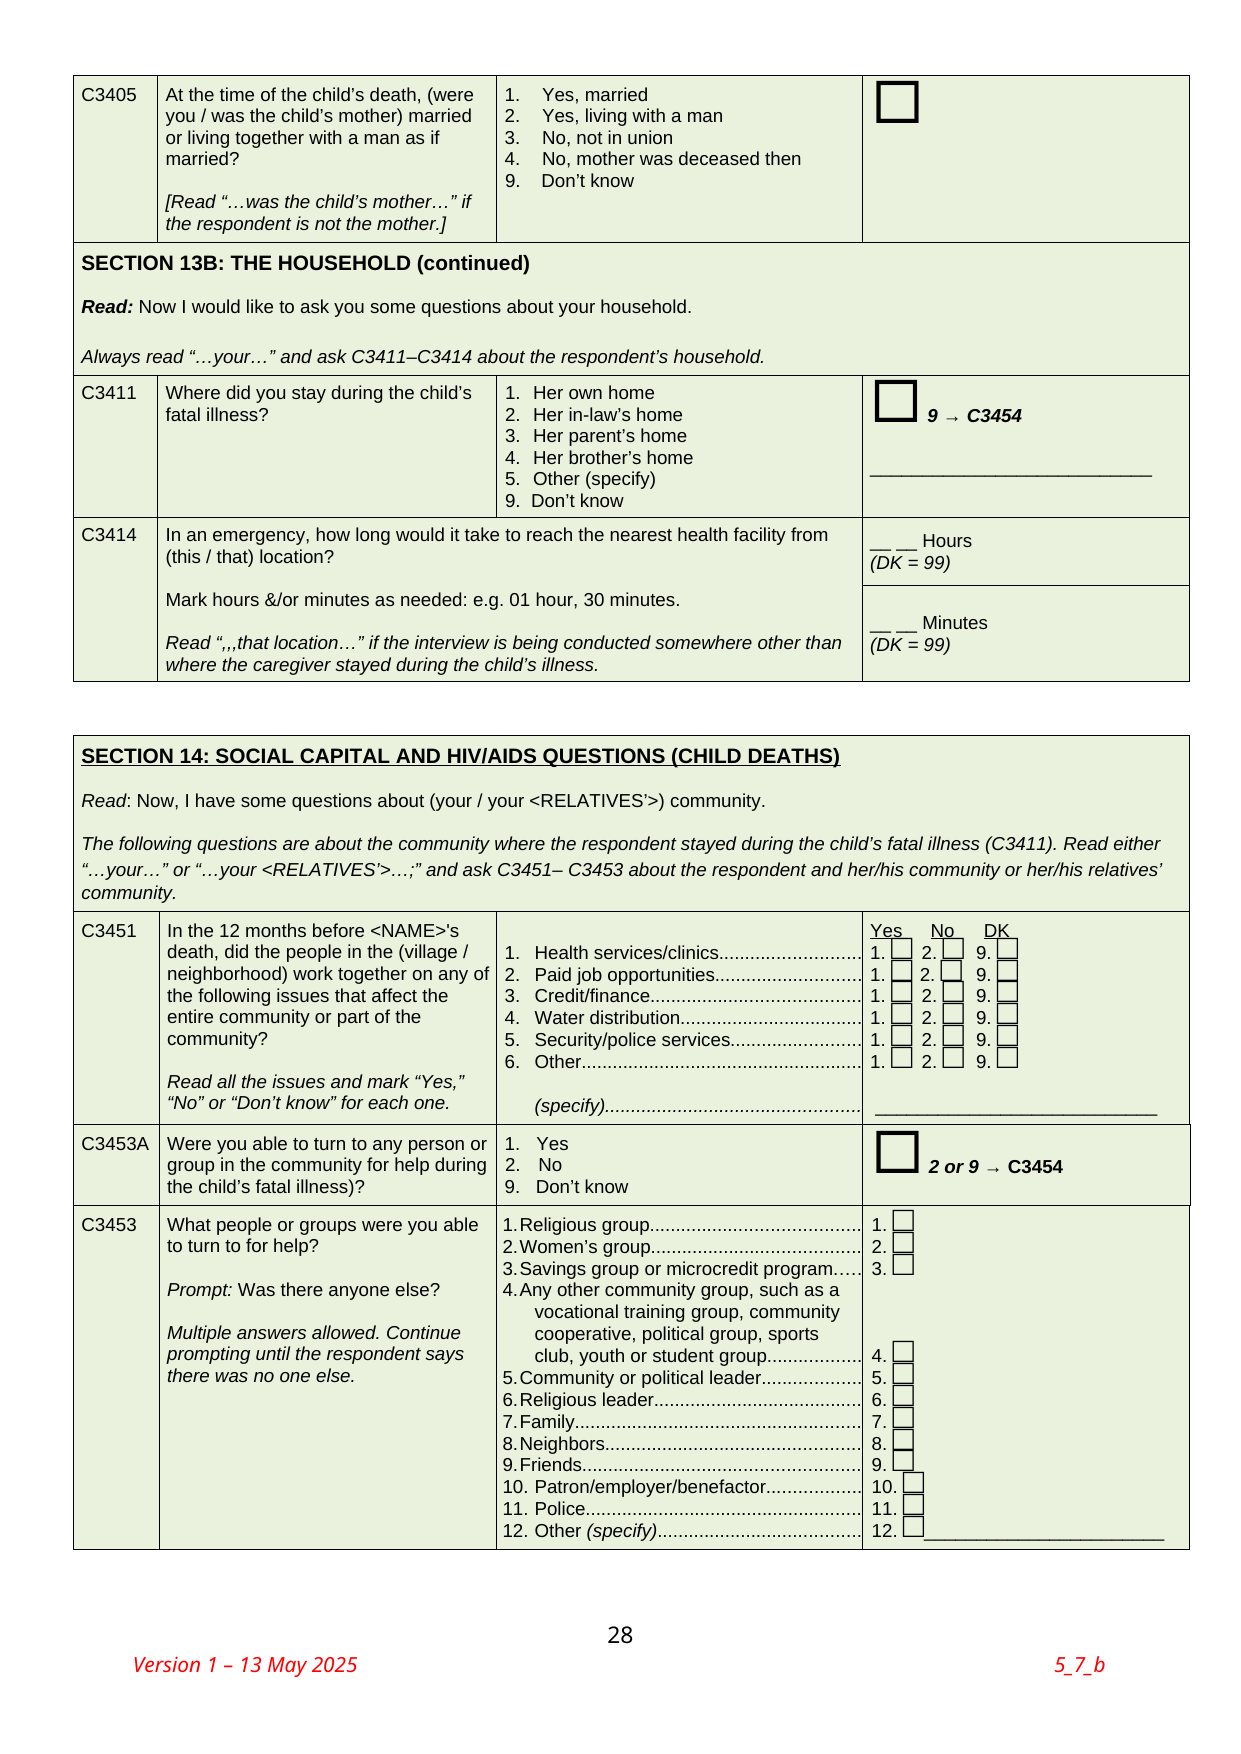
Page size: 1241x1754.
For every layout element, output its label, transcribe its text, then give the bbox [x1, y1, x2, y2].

table_cell Health services/clinics Paid job opportunities Credit/finance Water distribution Security/police services Other (specify) [497, 912, 862, 1124]
table_cell Yes No 9. Don’t know [497, 1125, 862, 1205]
table_cell C3405 [74, 76, 157, 242]
table_cell Religious group Women’s group Savings group or microcredit program Any other community group, such as a vocational training group, community cooperative, political group, sports club, youth or student group Community or political leader Religious leader Family Neighbors Friends Patron/employer/benefactor Police Other (specify) [497, 1206, 862, 1549]
table_cell At the time of the child’s death, (were you / was the child’s mother) married or living together with a man as if married? [Read “…was the child’s mother…” if the respondent is not the mother.] [158, 76, 496, 242]
table_cell [863, 76, 1189, 242]
table_cell 9 → C3454 ___________________________ [863, 376, 1189, 517]
table_cell Yes, married Yes, living with a man No, not in union No, mother was deceased then 9. Don’t know [497, 76, 862, 242]
table_cell C3453 [74, 1206, 159, 1549]
table_cell 1. □ 2. □ 3. □ 4. □ 5. □ 6. □ 7. □ 8. □ 9. □ 10. □ 11. □ 12. □_______________________ [863, 1206, 1189, 1549]
table_cell In the 12 months before <NAME>'s death, did the people in the (village / neighborhood) work together on any of the following issues that affect the entire community or part of the community? Read all the issues and mark “Yes,” “No” or “Don’t know” for each one. [160, 912, 496, 1124]
table_cell C3411 [74, 376, 157, 517]
table_cell In an emergency, how long would it take to reach the nearest health facility from (this / that) location? Mark hours &/or minutes as needed: e.g. 01 hour, 30 minutes. Read “,,,that location…” if the interview is being conducted somewhere other than where the caregiver stayed during the child’s illness. [158, 518, 862, 681]
table_cell C3451 [74, 912, 159, 1124]
table_cell Her own home Her in-law’s home Her parent’s home Her brother’s home Other (specify) 9. Don’t know [497, 376, 862, 517]
table_cell Were you able to turn to any person or group in the community for help during the child’s fatal illness)? [160, 1125, 496, 1205]
table_cell __ __ Minutes (DK = 99) [863, 586, 1189, 681]
table_cell Where did you stay during the child’s fatal illness? [158, 376, 496, 517]
table_cell C3453A [74, 1125, 159, 1205]
table_cell What people or groups were you able to turn to for help? Prompt: Was there anyone else? Multiple answers allowed. Continue prompting until the respondent says there was no one else. [160, 1206, 496, 1549]
table_cell C3414 [74, 518, 157, 681]
table_cell SECTION 13B: THE HOUSEHOLD (continued) Read: Now I would like to ask you some questions about your household. Always read “…your…” and ask C3411–C3414 about the respondent’s household. [74, 243, 1189, 375]
table_header SECTION 14: SOCIAL CAPITAL AND HIV/AIDS QUESTIONS (CHILD DEATHS) Read: Now, I have some questions about (your / your <RELATIVES’>) community. The following questions are about the community where the respondent stayed during the child’s fatal illness (C3411). Read either “…your…” or “…your <RELATIVES’>…;” and ask C3451– C3453 about the respondent and her/his community or her/his relatives’ community. [74, 736, 1189, 911]
table_cell 2 or 9 → C3454 [863, 1125, 1190, 1205]
table_cell Yes No DK 1. □ 2. □ 9. □ 1. □ 2. □ 9. □ 1. □ 2. □ 9. □ 1. □ 2. □ 9. □ 1. □ 2. □ 9. □ 1. □ 2. □ 9. □ ___________________________ [863, 912, 1189, 1124]
table_cell __ __ Hours (DK = 99) [863, 518, 1189, 585]
